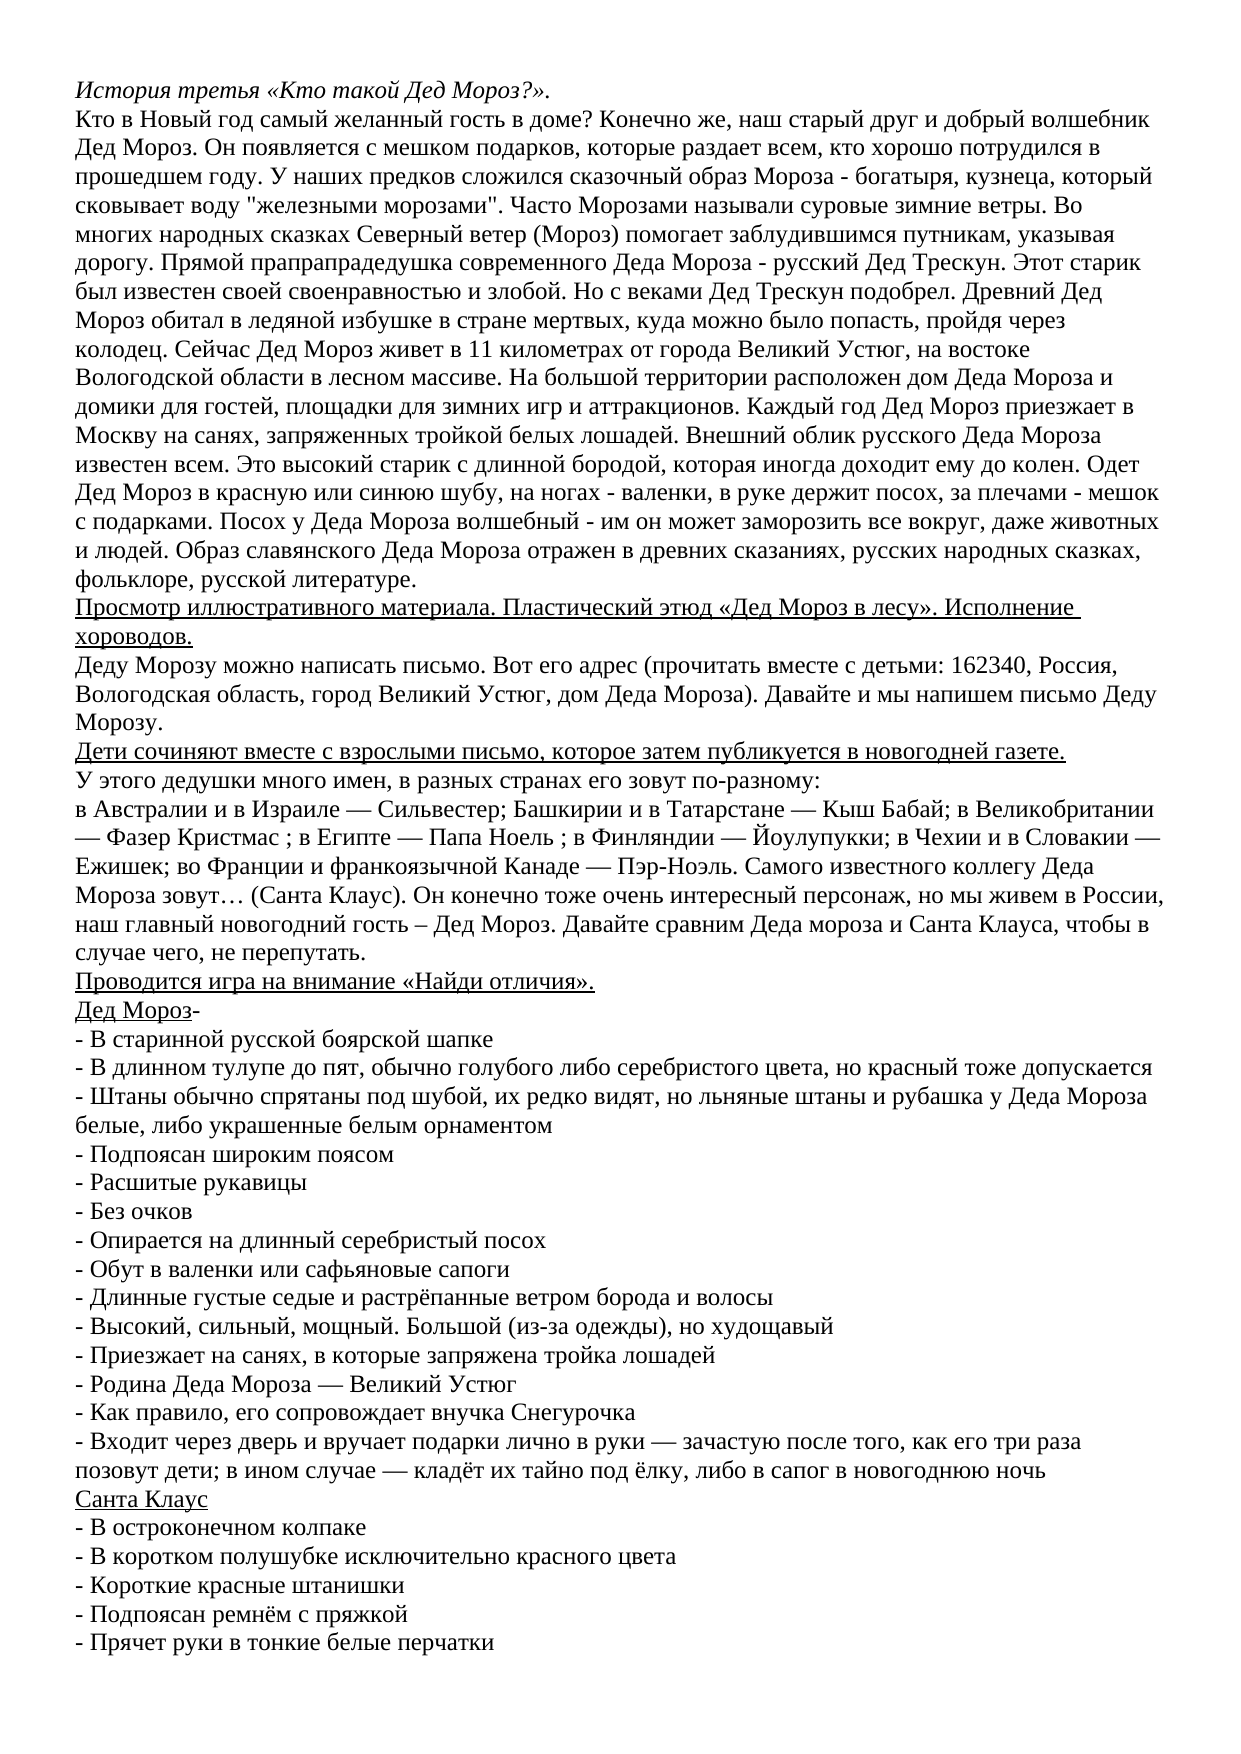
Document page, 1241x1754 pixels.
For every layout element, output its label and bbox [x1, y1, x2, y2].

text [75, 75, 1165, 1656]
